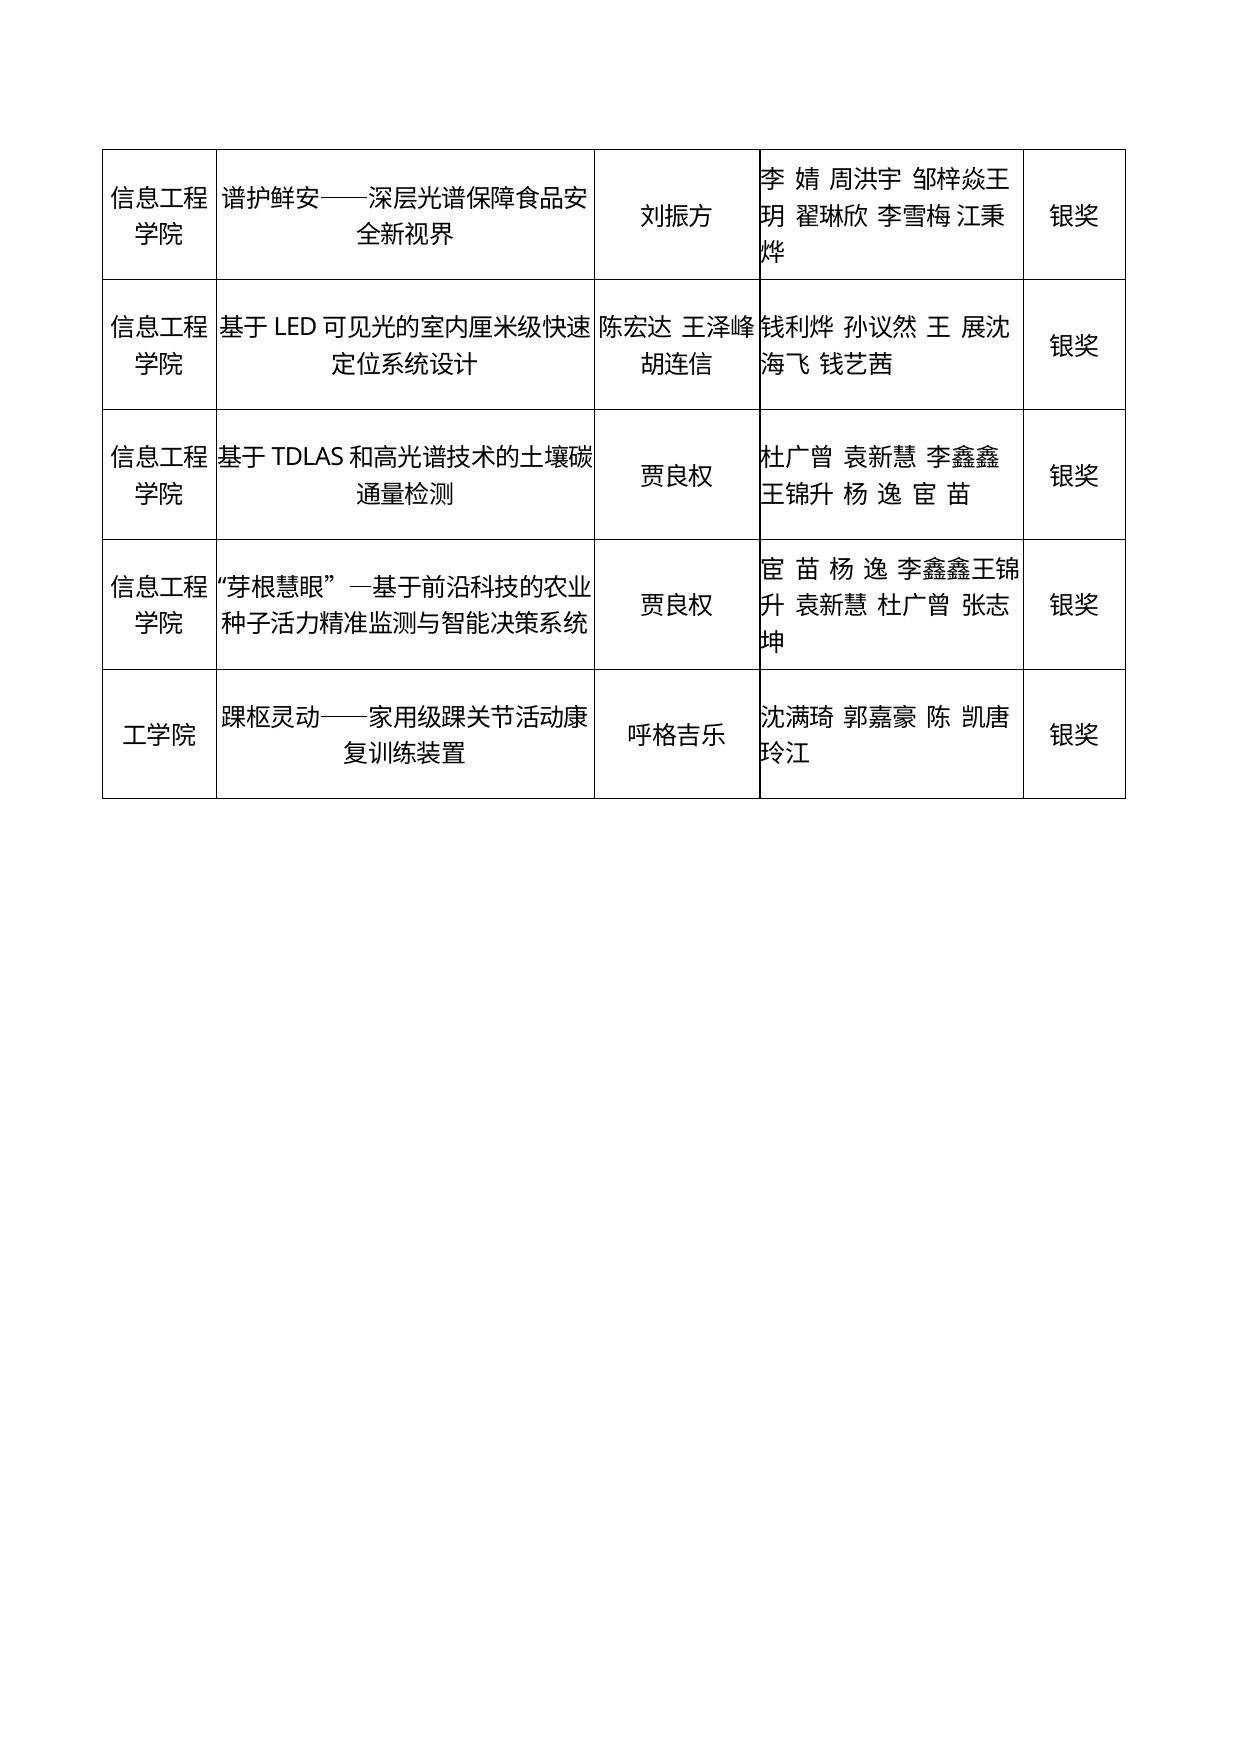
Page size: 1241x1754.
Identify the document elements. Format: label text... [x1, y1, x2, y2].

table_cell 信息工程学院 [103, 280, 216, 409]
table_cell 呼格吉乐 [595, 670, 759, 798]
table_cell 杜广曾 袁新慧 李鑫鑫王锦升 杨 逸 宦 苗 [761, 410, 1023, 538]
table_cell 银奖 [1024, 410, 1125, 538]
table_cell 信息工程学院 [103, 410, 216, 538]
table_cell 银奖 [1024, 540, 1125, 668]
table_cell 谱护鲜安——深层光谱保障食品安全新视界 [217, 150, 594, 279]
table_cell 贾良权 [595, 540, 759, 668]
table_cell 宦 苗 杨 逸 李鑫鑫王锦升 袁新慧 杜广曾 张志坤 [761, 540, 1023, 668]
table_cell 基于TDLAS和高光谱技术的土壤碳通量检测 [217, 410, 594, 538]
table_cell 刘振方 [595, 150, 759, 279]
table_cell 陈宏达 王泽峰 胡连信 [595, 280, 759, 409]
table_cell 钱利烨 孙议然 王 展沈海飞 钱艺茜 [761, 280, 1023, 409]
table_cell 银奖 [1024, 150, 1125, 279]
table_cell “芽根慧眼”—基于前沿科技的农业种子活力精准监测与智能决策系统 [217, 540, 594, 668]
table_cell 信息工程学院 [103, 540, 216, 668]
table_cell 贾良权 [595, 410, 759, 538]
table_cell 沈满琦 郭嘉豪 陈 凯唐玲江 [761, 670, 1023, 798]
table_cell 银奖 [1024, 280, 1125, 409]
table_cell 踝枢灵动——家用级踝关节活动康复训练装置 [217, 670, 594, 798]
table_cell 信息工程学院 [103, 150, 216, 279]
table_cell 工学院 [103, 670, 216, 798]
table_cell 银奖 [1024, 670, 1125, 798]
table_cell 基于LED可见光的室内厘米级快速定位系统设计 [217, 280, 594, 409]
table_cell 李 婧 周洪宇 邹梓焱王 玥 翟琳欣 李雪梅 江秉烨 [761, 150, 1023, 279]
